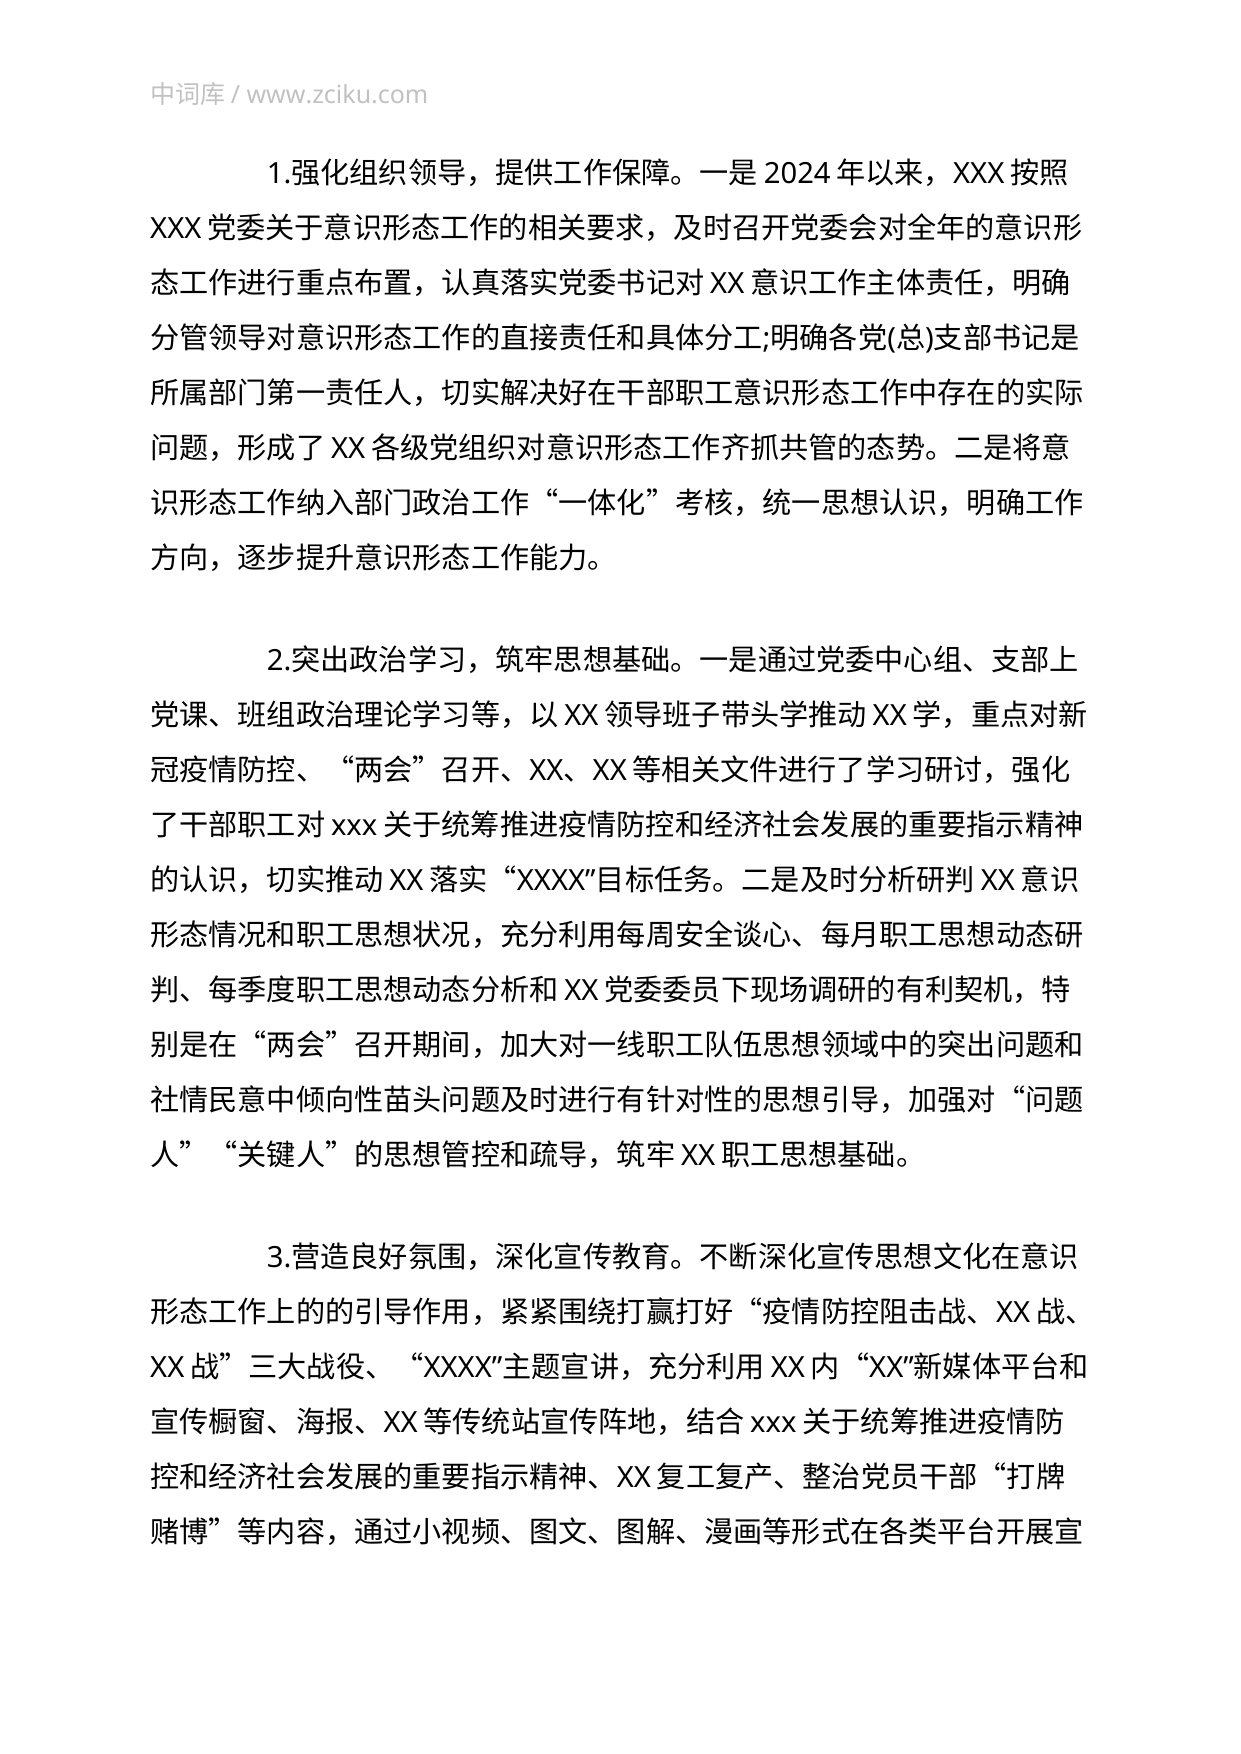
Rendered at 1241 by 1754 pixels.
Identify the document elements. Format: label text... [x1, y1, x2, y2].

text 1.强化组织领导，提供工作保障。一是2024年以来，XXX按照XXX党委关于意识形态工作的相关要求，及时召开党委会对全年的意识形态工作进行重点布置，认真落实党委书记对XX意识工作主体责任，明确分管领导对意识形态工作的直接责任和具体分工;明确各党(总)支部书记是所属部门第一责任人，切实解决好在干部职工意识形态工作中存在的实际问题，形成了XX各级党组织对意识形态工作齐抓共管的态势。二是将意识形态工作纳入部门政治工作“一体化”考核，统一思想认识，明确工作方向，逐步提升意识形态工作能力。 [150, 150, 1090, 577]
text 2.突出政治学习，筑牢思想基础。一是通过党委中心组、支部上党课、班组政治理论学习等，以XX领导班子带头学推动XX学，重点对新冠疫情防控、“两会”召开、XX、XX等相关文件进行了学习研讨，强化了干部职工对xxx关于统筹推进疫情防控和经济社会发展的重要指示精神的认识，切实推动XX落实“XXXX”目标任务。二是及时分析研判XX意识形态情况和职工思想状况，充分利用每周安全谈心、每月职工思想动态研判、每季度职工思想动态分析和XX党委委员下现场调研的有利契机，特别是在“两会”召开期间，加大对一线职工队伍思想领域中的突出问题和社情民意中倾向性苗头问题及时进行有针对性的思想引导，加强对“问题人”“关键人”的思想管控和疏导，筑牢XX职工思想基础。 [150, 637, 1090, 1174]
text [150, 1233, 1090, 1551]
